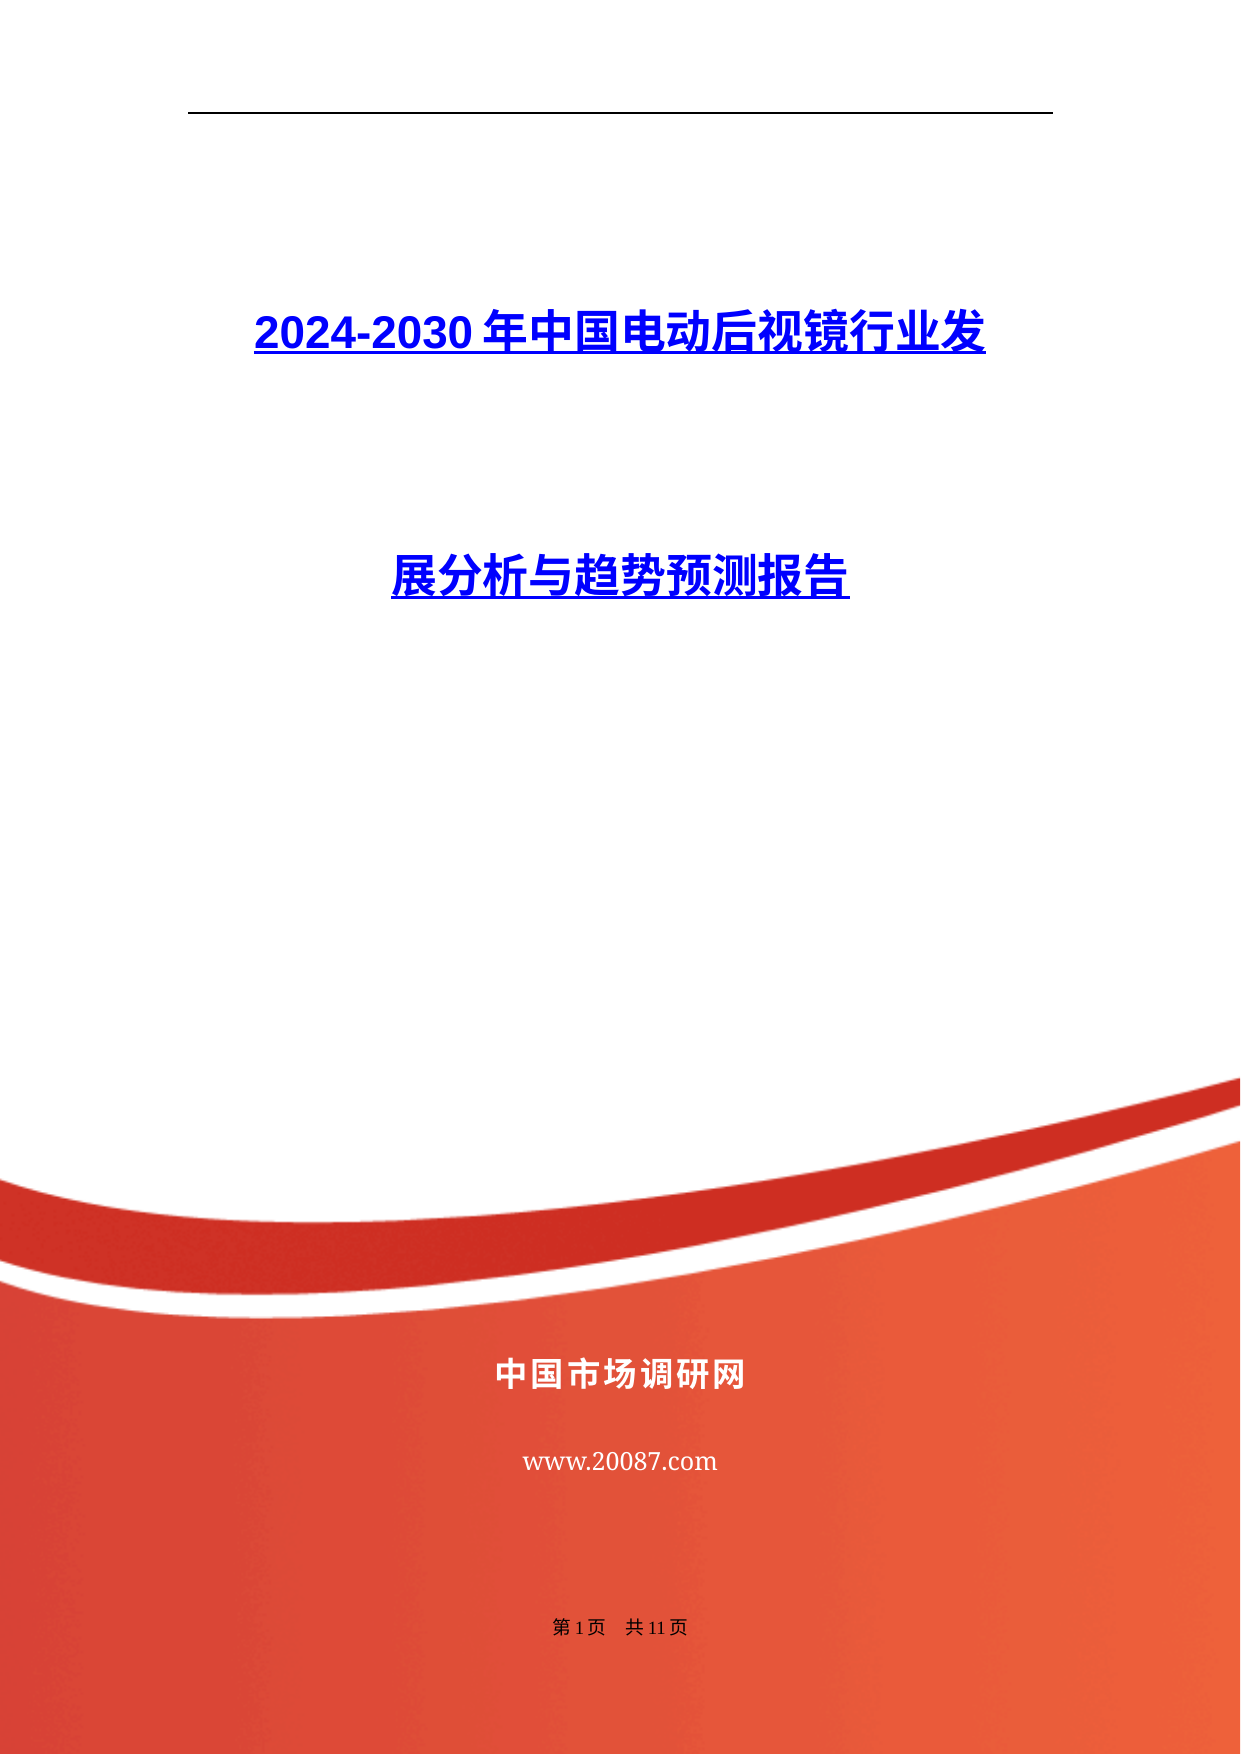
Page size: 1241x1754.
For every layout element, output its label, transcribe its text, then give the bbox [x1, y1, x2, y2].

table_header 2024-2030年中国电动后视镜行业发展分析与趋势预测报告 [188, 207, 1053, 773]
subtitle 中国市场调研网 [187, 1339, 1053, 1404]
picture [0, 1006, 1241, 1754]
text www.20087.com [187, 1428, 1053, 1493]
